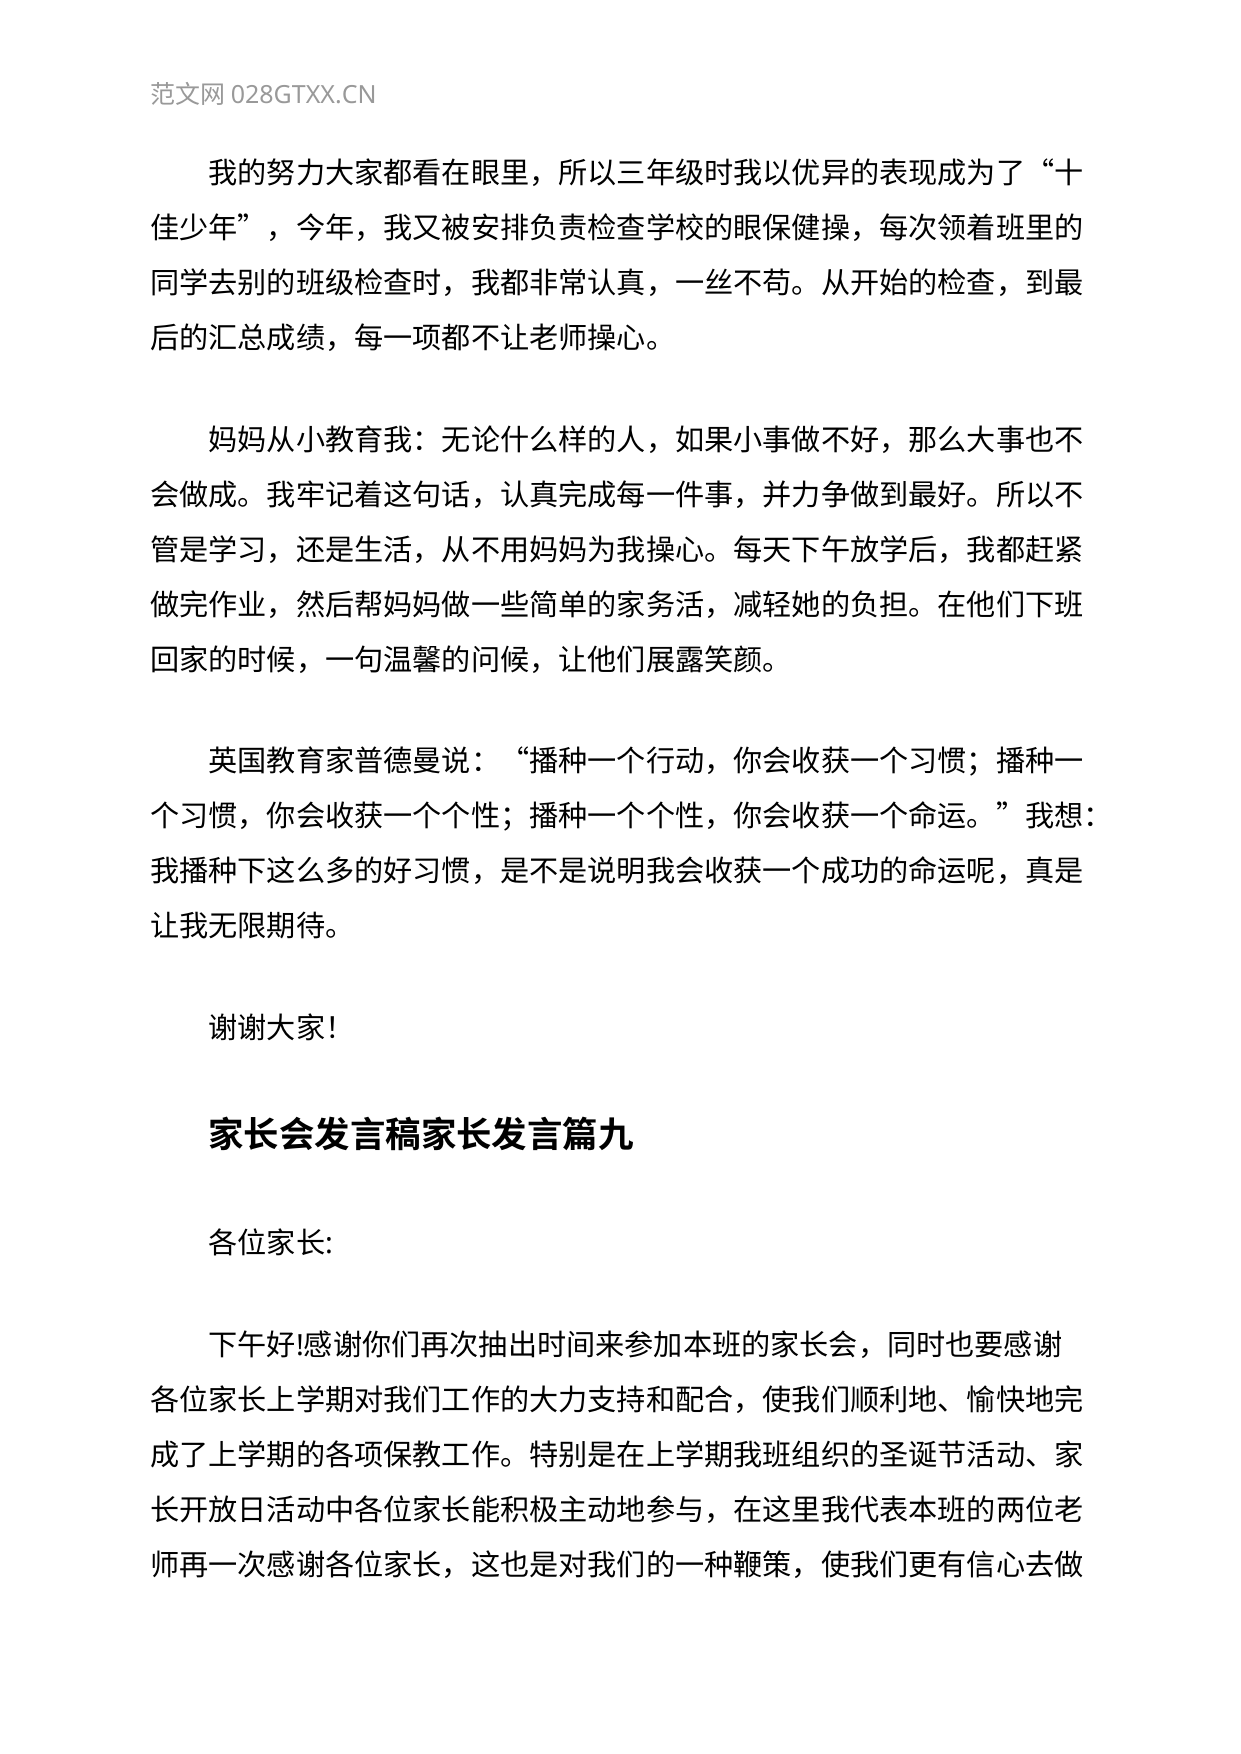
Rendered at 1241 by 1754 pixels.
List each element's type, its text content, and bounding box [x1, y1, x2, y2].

text 我的努力大家都看在眼里，所以三年级时我以优异的表现成为了“十佳少年”，今年，我又被安排负责检查学校的眼保健操，每次领着班里的同学去别的班级检查时，我都非常认真，一丝不苟。从开始的检查，到最后的汇总成绩，每一项都不让老师操心。 [150, 150, 1090, 357]
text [150, 1321, 1090, 1583]
text 各位家长: [150, 1219, 1090, 1262]
text 谢谢大家！ [150, 1004, 1090, 1047]
text 妈妈从小教育我：无论什么样的人，如果小事做不好，那么大事也不会做成。我牢记着这句话，认真完成每一件事，并力争做到最好。所以不管是学习，还是生活，从不用妈妈为我操心。每天下午放学后，我都赶紧做完作业，然后帮妈妈做一些简单的家务活，减轻她的负担。在他们下班回家的时候，一句温馨的问候，让他们展露笑颜。 [150, 416, 1090, 678]
text 家长会发言稿家长发言篇九 [150, 1106, 1090, 1157]
text 英国教育家普德曼说：“播种一个行动，你会收获一个习惯；播种一个习惯，你会收获一个个性；播种一个个性，你会收获一个命运。”我想：我播种下这么多的好习惯，是不是说明我会收获一个成功的命运呢，真是让我无限期待。 [150, 738, 1090, 945]
